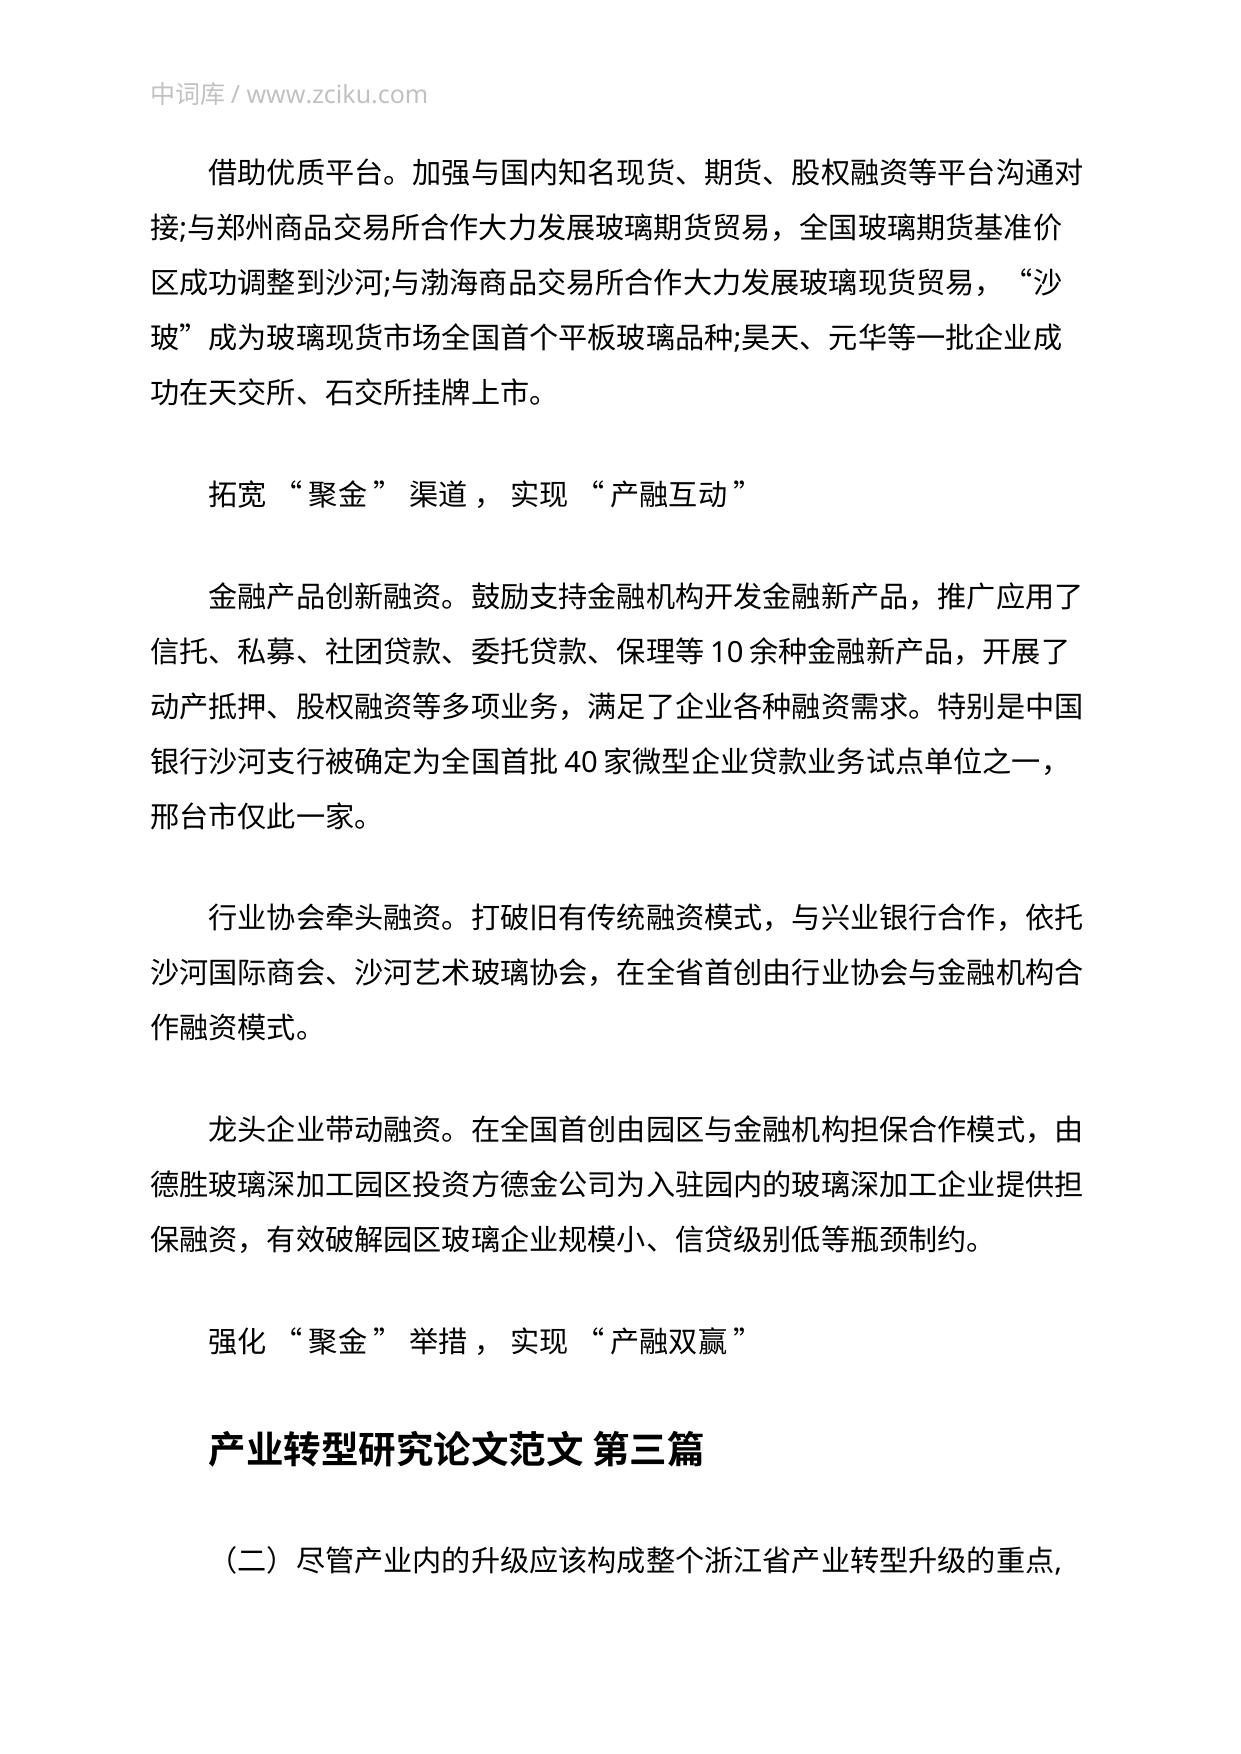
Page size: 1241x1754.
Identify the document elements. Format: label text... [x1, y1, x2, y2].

text 拓宽 “ 聚金 ” 渠道 ， 实现 “ 产融互动 ” [150, 472, 1090, 514]
text 强化 “ 聚金 ” 举措 ， 实现 “ 产融双赢 ” [150, 1318, 1090, 1360]
text 龙头企业带动融资。在全国首创由园区与金融机构担保合作模式，由德胜玻璃深加工园区投资方德金公司为入驻园内的玻璃深加工企业提供担保融资，有效破解园区玻璃企业规模小、信贷级别低等瓶颈制约。 [150, 1107, 1090, 1259]
text 行业协会牵头融资。打破旧有传统融资模式，与兴业银行合作，依托沙河国际商会、沙河艺术玻璃协会，在全省首创由行业协会与金融机构合作融资模式。 [150, 895, 1090, 1047]
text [150, 1537, 1090, 1580]
text 借助优质平台。加强与国内知名现货、期货、股权融资等平台沟通对接;与郑州商品交易所合作大力发展玻璃期货贸易，全国玻璃期货基准价区成功调整到沙河;与渤海商品交易所合作大力发展玻璃现货贸易，“沙玻”成为玻璃现货市场全国首个平板玻璃品种;昊天、元华等一批企业成功在天交所、石交所挂牌上市。 [150, 150, 1090, 412]
text 产业转型研究论文范文 第三篇 [150, 1420, 1090, 1474]
text 金融产品创新融资。鼓励支持金融机构开发金融新产品，推广应用了信托、私募、社团贷款、委托贷款、保理等10余种金融新产品，开展了动产抵押、股权融资等多项业务，满足了企业各种融资需求。特别是中国银行沙河支行被确定为全国首批40家微型企业贷款业务试点单位之一，邢台市仅此一家。 [150, 573, 1090, 836]
